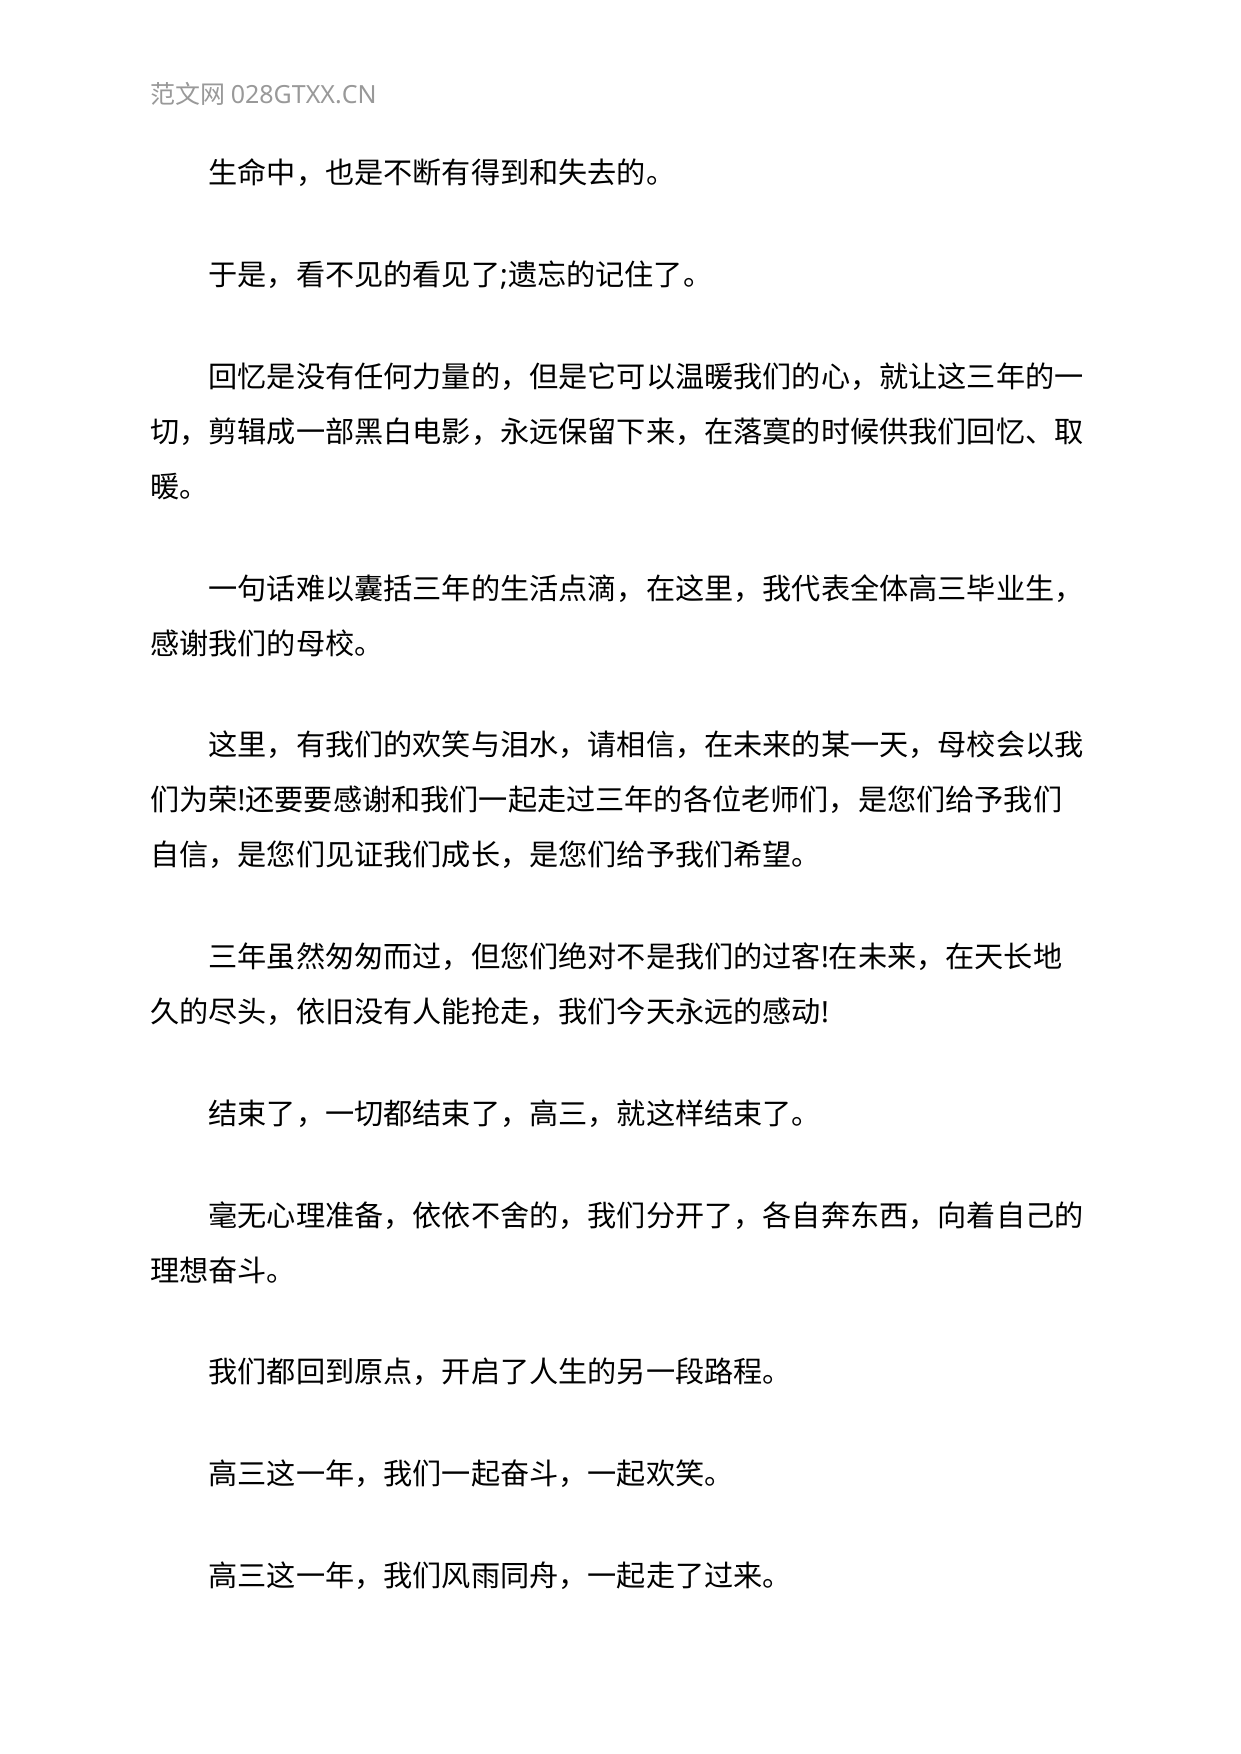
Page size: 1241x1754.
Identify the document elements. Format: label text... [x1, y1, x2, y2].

text 高三这一年，我们风雨同舟，一起走了过来。 [150, 1553, 1090, 1595]
text 结束了，一切都结束了，高三，就这样结束了。 [150, 1091, 1090, 1133]
text 我们都回到原点，开启了人生的另一段路程。 [150, 1349, 1090, 1391]
text 三年虽然匆匆而过，但您们绝对不是我们的过客!在未来，在天长地久的尽头，依旧没有人能抢走，我们今天永远的感动! [150, 934, 1090, 1031]
text 生命中，也是不断有得到和失去的。 [150, 150, 1090, 192]
text 高三这一年，我们一起奋斗，一起欢笑。 [150, 1451, 1090, 1493]
text 这里，有我们的欢笑与泪水，请相信，在未来的某一天，母校会以我们为荣!还要要感谢和我们一起走过三年的各位老师们，是您们给予我们自信，是您们见证我们成长，是您们给予我们希望。 [150, 722, 1090, 874]
text 于是，看不见的看见了;遗忘的记住了。 [150, 252, 1090, 294]
text 一句话难以囊括三年的生活点滴，在这里，我代表全体高三毕业生，感谢我们的母校。 [150, 565, 1090, 662]
text 毫无心理准备，依依不舍的，我们分开了，各自奔东西，向着自己的理想奋斗。 [150, 1192, 1090, 1289]
text 回忆是没有任何力量的，但是它可以温暖我们的心，就让这三年的一切，剪辑成一部黑白电影，永远保留下来，在落寞的时候供我们回忆、取暖。 [150, 354, 1090, 506]
